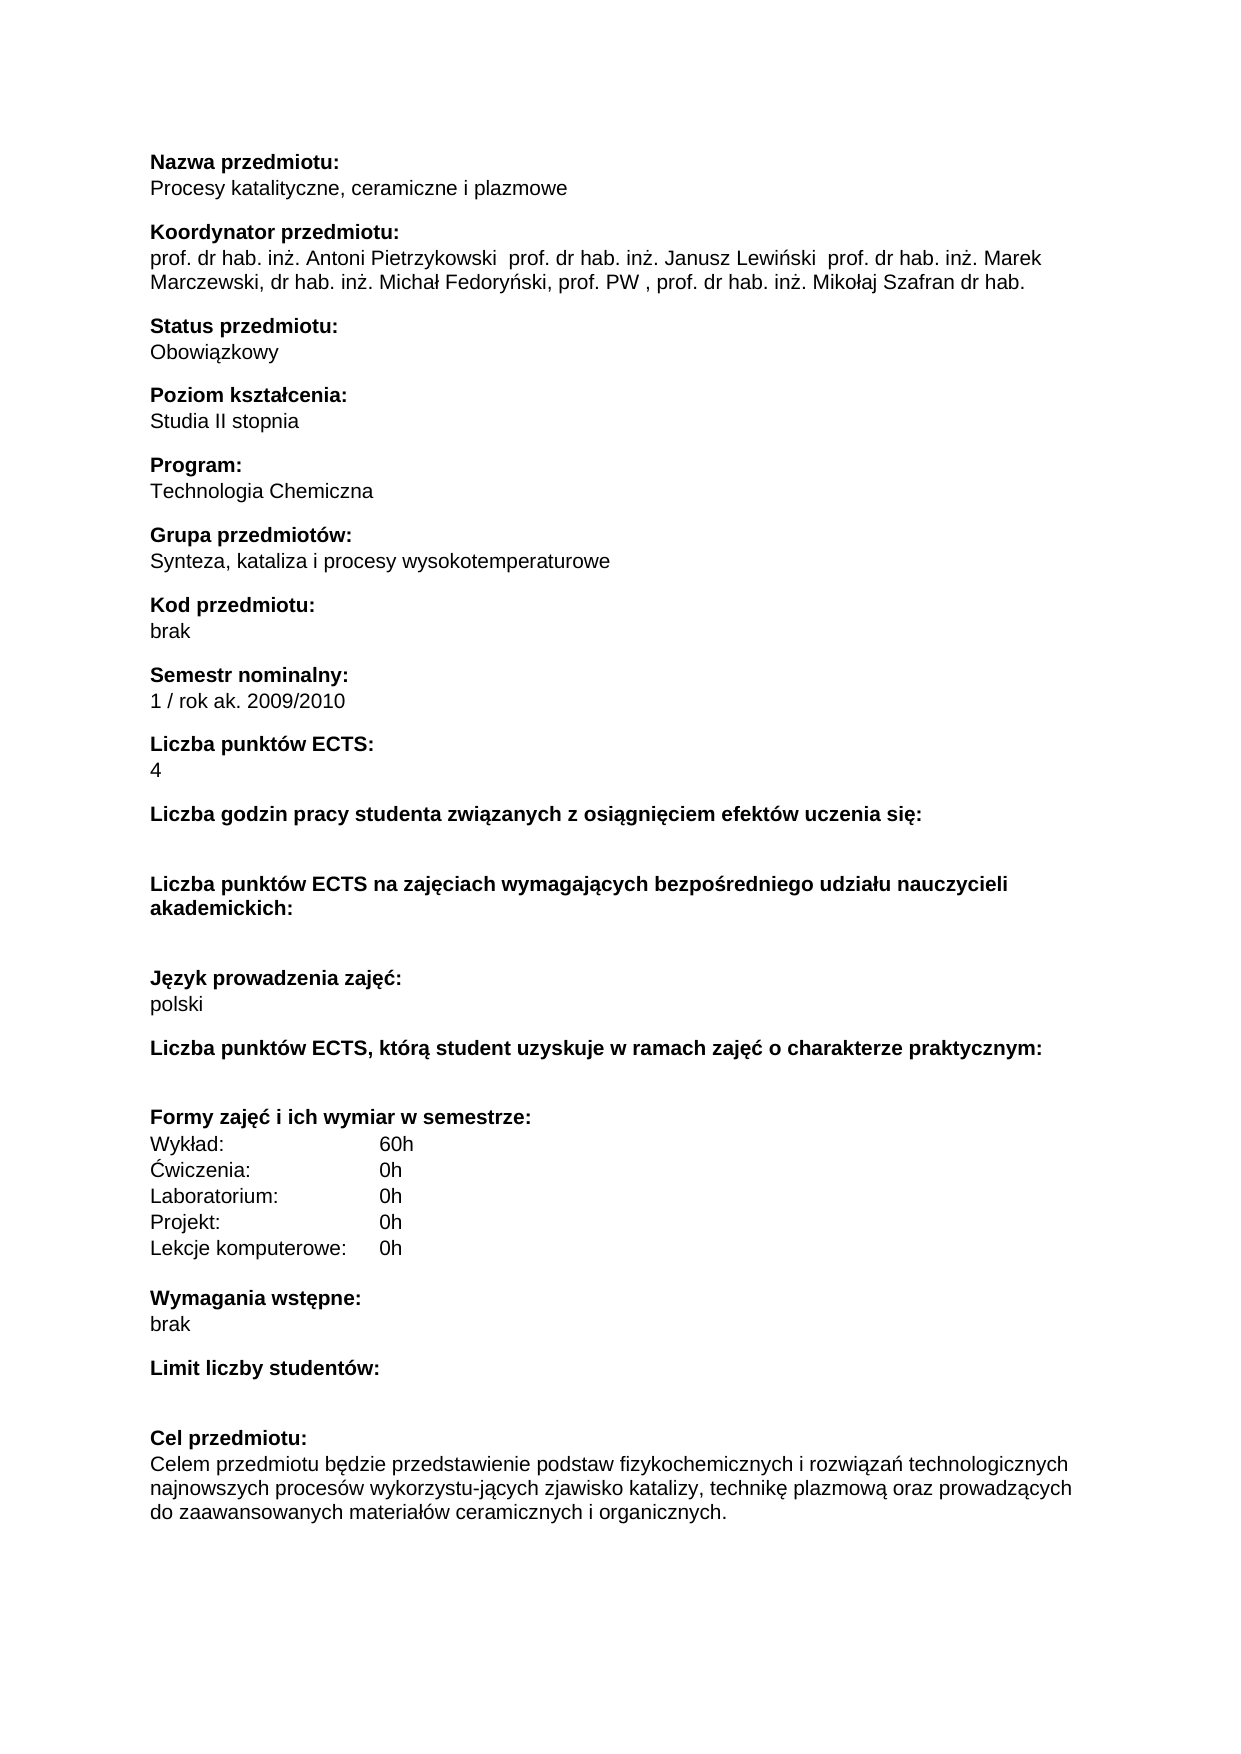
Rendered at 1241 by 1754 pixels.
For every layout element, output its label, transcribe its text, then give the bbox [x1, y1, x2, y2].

text Semestr nominalny: [150, 662, 1090, 686]
text Technologia Chemiczna [150, 479, 1090, 503]
text Status przedmiotu: [150, 313, 1090, 337]
text 1 / rok ak. 2009/2010 [150, 688, 1090, 712]
text Koordynator przedmiotu: [150, 220, 1090, 244]
table_cell 0h [369, 1156, 597, 1182]
text Liczba punktów ECTS na zajęciach wymagających bezpośredniego udziału nauczycieli akademickich: [150, 872, 1090, 920]
table_header 60h [369, 1132, 597, 1156]
table_cell Lekcje komputerowe: [140, 1236, 367, 1260]
text Procesy katalityczne, ceramiczne i plazmowe [150, 176, 1090, 200]
text Wymagania wstępne: [150, 1286, 1090, 1310]
text Kod przedmiotu: [150, 593, 1090, 617]
text Grupa przedmiotów: [150, 523, 1090, 547]
table_cell 0h [369, 1208, 597, 1234]
table_cell Ćwiczenia: [140, 1158, 367, 1182]
text Liczba punktów ECTS: [150, 732, 1090, 756]
text polski [150, 992, 1090, 1016]
text brak [150, 1312, 1090, 1336]
text 4 [150, 758, 1090, 782]
text Celem przedmiotu będzie przedstawienie podstaw fizykochemicznych i rozwiązań technologicznych najnowszych procesów wykorzystu-jących zjawisko katalizy, technikę plazmową oraz prowadzących do zaawansowanych materiałów ceramicznych i organicznych. [150, 1452, 1090, 1523]
table_header Wykład: [140, 1132, 367, 1156]
text brak [150, 619, 1090, 643]
table_cell 0h [369, 1182, 597, 1208]
text Obowiązkowy [150, 339, 1090, 363]
text prof. dr hab. inż. Antoni Pietrzykowski prof. dr hab. inż. Janusz Lewiński prof. dr hab. inż. Marek Marczewski, dr hab. inż. Michał Fedoryński, prof. PW , prof. dr hab. inż. Mikołaj Szafran dr hab. [150, 246, 1090, 294]
text Cel przedmiotu: [150, 1426, 1090, 1449]
text Program: [150, 453, 1090, 477]
text Limit liczby studentów: [150, 1356, 1090, 1380]
text Liczba punktów ECTS, którą student uzyskuje w ramach zajęć o charakterze praktycznym: [150, 1035, 1090, 1059]
table_cell Laboratorium: [140, 1184, 367, 1208]
text Formy zajęć i ich wymiar w semestrze: [150, 1105, 1090, 1129]
text Poziom kształcenia: [150, 383, 1090, 407]
text Język prowadzenia zajęć: [150, 966, 1090, 989]
table_cell 0h [369, 1234, 597, 1260]
text Synteza, kataliza i procesy wysokotemperaturowe [150, 549, 1090, 573]
text Nazwa przedmiotu: [150, 150, 1090, 174]
text Studia II stopnia [150, 409, 1090, 433]
text Liczba godzin pracy studenta związanych z osiągnięciem efektów uczenia się: [150, 802, 1090, 826]
table_cell Projekt: [140, 1210, 367, 1234]
